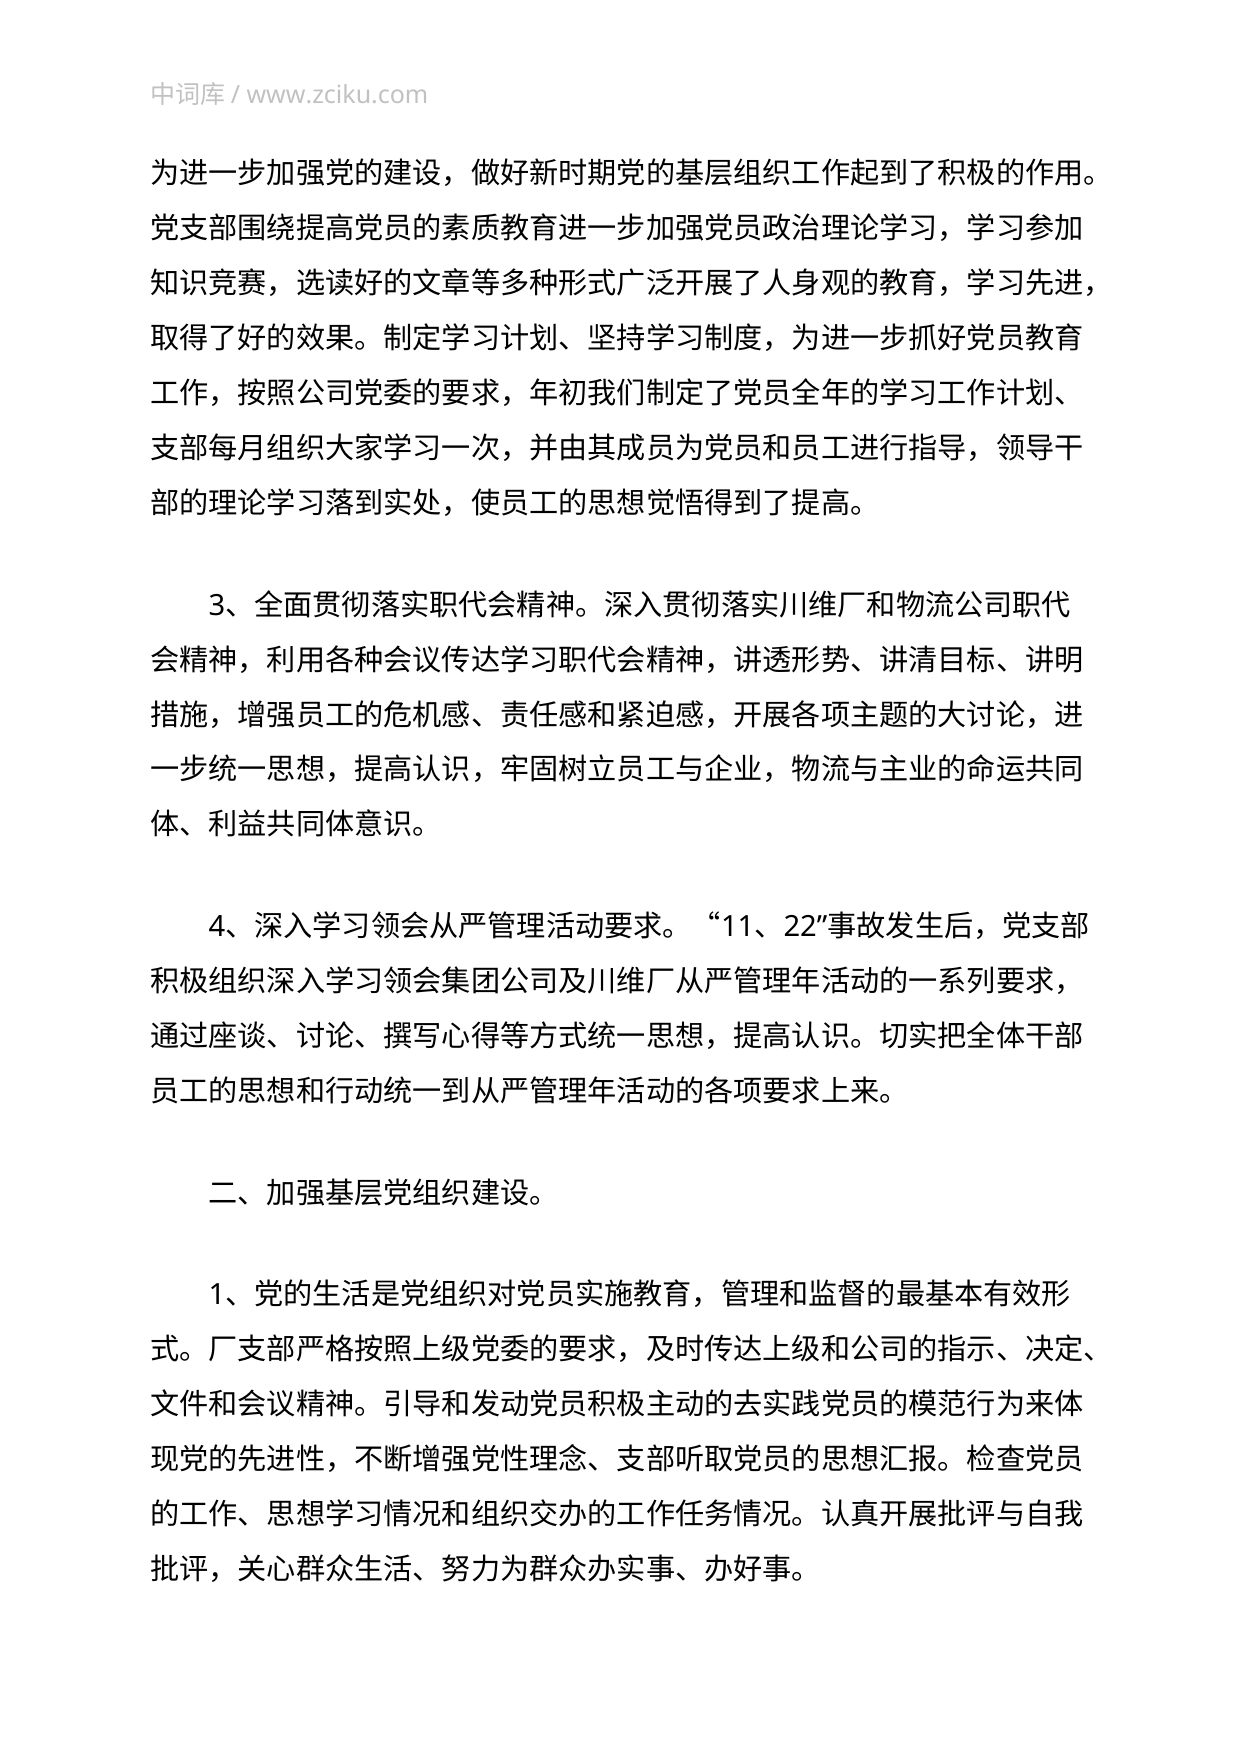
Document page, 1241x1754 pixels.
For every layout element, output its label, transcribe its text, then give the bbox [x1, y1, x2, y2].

text 4、深入学习领会从严管理活动要求。“11、22”事故发生后，党支部积极组织深入学习领会集团公司及川维厂从严管理年活动的一系列要求，通过座谈、讨论、撰写心得等方式统一思想，提高认识。切实把全体干部员工的思想和行动统一到从严管理年活动的各项要求上来。 [150, 903, 1090, 1110]
text 3、全面贯彻落实职代会精神。深入贯彻落实川维厂和物流公司职代会精神，利用各种会议传达学习职代会精神，讲透形势、讲清目标、讲明措施，增强员工的危机感、责任感和紧迫感，开展各项主题的大讨论，进一步统一思想，提高认识，牢固树立员工与企业，物流与主业的命运共同体、利益共同体意识。 [150, 581, 1090, 843]
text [150, 150, 1090, 522]
text 二、加强基层党组织建设。 [150, 1169, 1090, 1211]
text 1、党的生活是党组织对党员实施教育，管理和监督的最基本有效形式。厂支部严格按照上级党委的要求，及时传达上级和公司的指示、决定、文件和会议精神。引导和发动党员积极主动的去实践党员的模范行为来体现党的先进性，不断增强党性理念、支部听取党员的思想汇报。检查党员的工作、思想学习情况和组织交办的工作任务情况。认真开展批评与自我批评，关心群众生活、努力为群众办实事、办好事。 [150, 1271, 1090, 1588]
